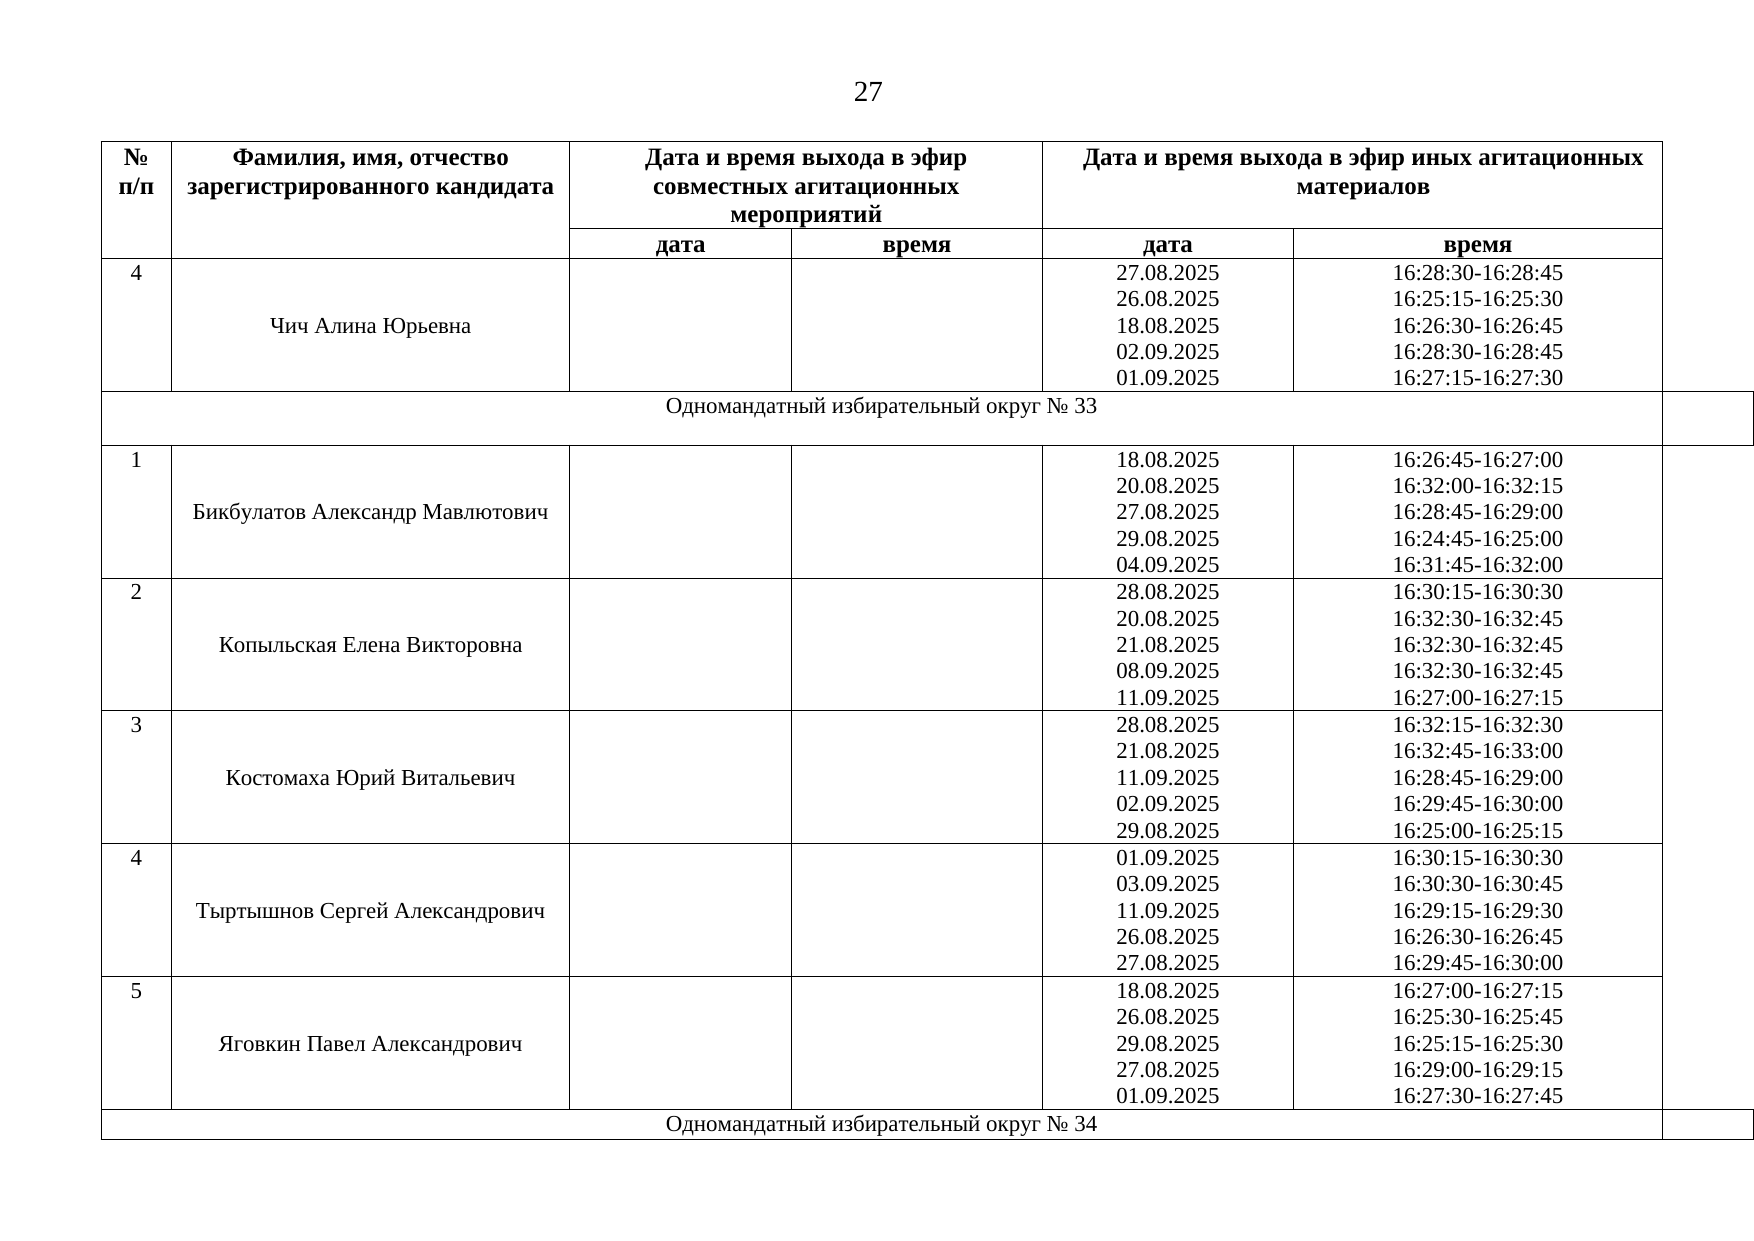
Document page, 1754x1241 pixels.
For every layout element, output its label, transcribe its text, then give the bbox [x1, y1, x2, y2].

table_cell [1663, 392, 1753, 444]
table_cell 28.08.2025 20.08.2025 21.08.2025 08.09.2025 11.09.2025 [1043, 579, 1293, 710]
table_cell 18.08.2025 20.08.2025 27.08.2025 29.08.2025 04.09.2025 [1043, 446, 1293, 577]
table_cell [792, 844, 1042, 976]
table_cell Тыртышнов Сергей Александрович [172, 844, 569, 976]
table_cell 16:30:15-16:30:30 16:30:30-16:30:45 16:29:15-16:29:30 16:26:30-16:26:45 16:29:45-16:30:00 [1294, 844, 1662, 976]
table_cell 2 [102, 579, 171, 710]
table_cell Яговкин Павел Александрович [172, 977, 569, 1109]
table_cell [792, 977, 1042, 1109]
table_cell [792, 446, 1042, 577]
table_cell 01.09.2025 03.09.2025 11.09.2025 26.08.2025 27.08.2025 [1043, 844, 1293, 976]
table_cell дата [570, 229, 791, 258]
table_cell 1 [102, 446, 171, 577]
table_cell 27.08.2025 26.08.2025 18.08.2025 02.09.2025 01.09.2025 [1043, 259, 1293, 391]
table_cell [792, 259, 1042, 391]
table_header Фамилия, имя, отчество зарегистрированного кандидата [172, 142, 569, 258]
table_cell Одномандатный избирательный округ № 34 [102, 1110, 1662, 1138]
table_cell 16:27:00-16:27:15 16:25:30-16:25:45 16:25:15-16:25:30 16:29:00-16:29:15 16:27:30-16:27:45 [1294, 977, 1662, 1109]
table_cell 3 [102, 711, 171, 843]
table_cell [570, 844, 791, 976]
table_cell Одномандатный избирательный округ № 33 [102, 392, 1662, 444]
table_cell дата [1043, 229, 1293, 258]
table_cell 16:32:15-16:32:30 16:32:45-16:33:00 16:28:45-16:29:00 16:29:45-16:30:00 16:25:00-16:25:15 [1294, 711, 1662, 843]
table_cell Чич Алина Юрьевна [172, 259, 569, 391]
table_cell [570, 446, 791, 577]
table_cell Бикбулатов Александр Мавлютович [172, 446, 569, 577]
table_header № п/п [102, 142, 171, 258]
table_cell Копыльская Елена Викторовна [172, 579, 569, 710]
table_cell 16:26:45-16:27:00 16:32:00-16:32:15 16:28:45-16:29:00 16:24:45-16:25:00 16:31:45-16:32:00 [1294, 446, 1662, 577]
table_cell Костомаха Юрий Витальевич [172, 711, 569, 843]
table_cell 16:30:15-16:30:30 16:32:30-16:32:45 16:32:30-16:32:45 16:32:30-16:32:45 16:27:00-16:27:15 [1294, 579, 1662, 710]
table_header Дата и время выхода в эфир совместных агитационных мероприятий [570, 142, 1042, 228]
table_cell 5 [102, 977, 171, 1109]
table_cell время [792, 229, 1042, 258]
table_cell [1663, 1110, 1753, 1138]
table_cell [570, 711, 791, 843]
table_cell 4 [102, 844, 171, 976]
table_cell 28.08.2025 21.08.2025 11.09.2025 02.09.2025 29.08.2025 [1043, 711, 1293, 843]
table_cell время [1294, 229, 1662, 258]
table_cell [570, 977, 791, 1109]
table_cell [570, 259, 791, 391]
table_cell 18.08.2025 26.08.2025 29.08.2025 27.08.2025 01.09.2025 [1043, 977, 1293, 1109]
table_header Дата и время выхода в эфир иных агитационных материалов [1043, 142, 1662, 228]
table_cell 16:28:30-16:28:45 16:25:15-16:25:30 16:26:30-16:26:45 16:28:30-16:28:45 16:27:15-16:27:30 [1294, 259, 1662, 391]
table_cell 4 [102, 259, 171, 391]
table_cell [792, 711, 1042, 843]
table_cell [570, 579, 791, 710]
table_cell [792, 579, 1042, 710]
